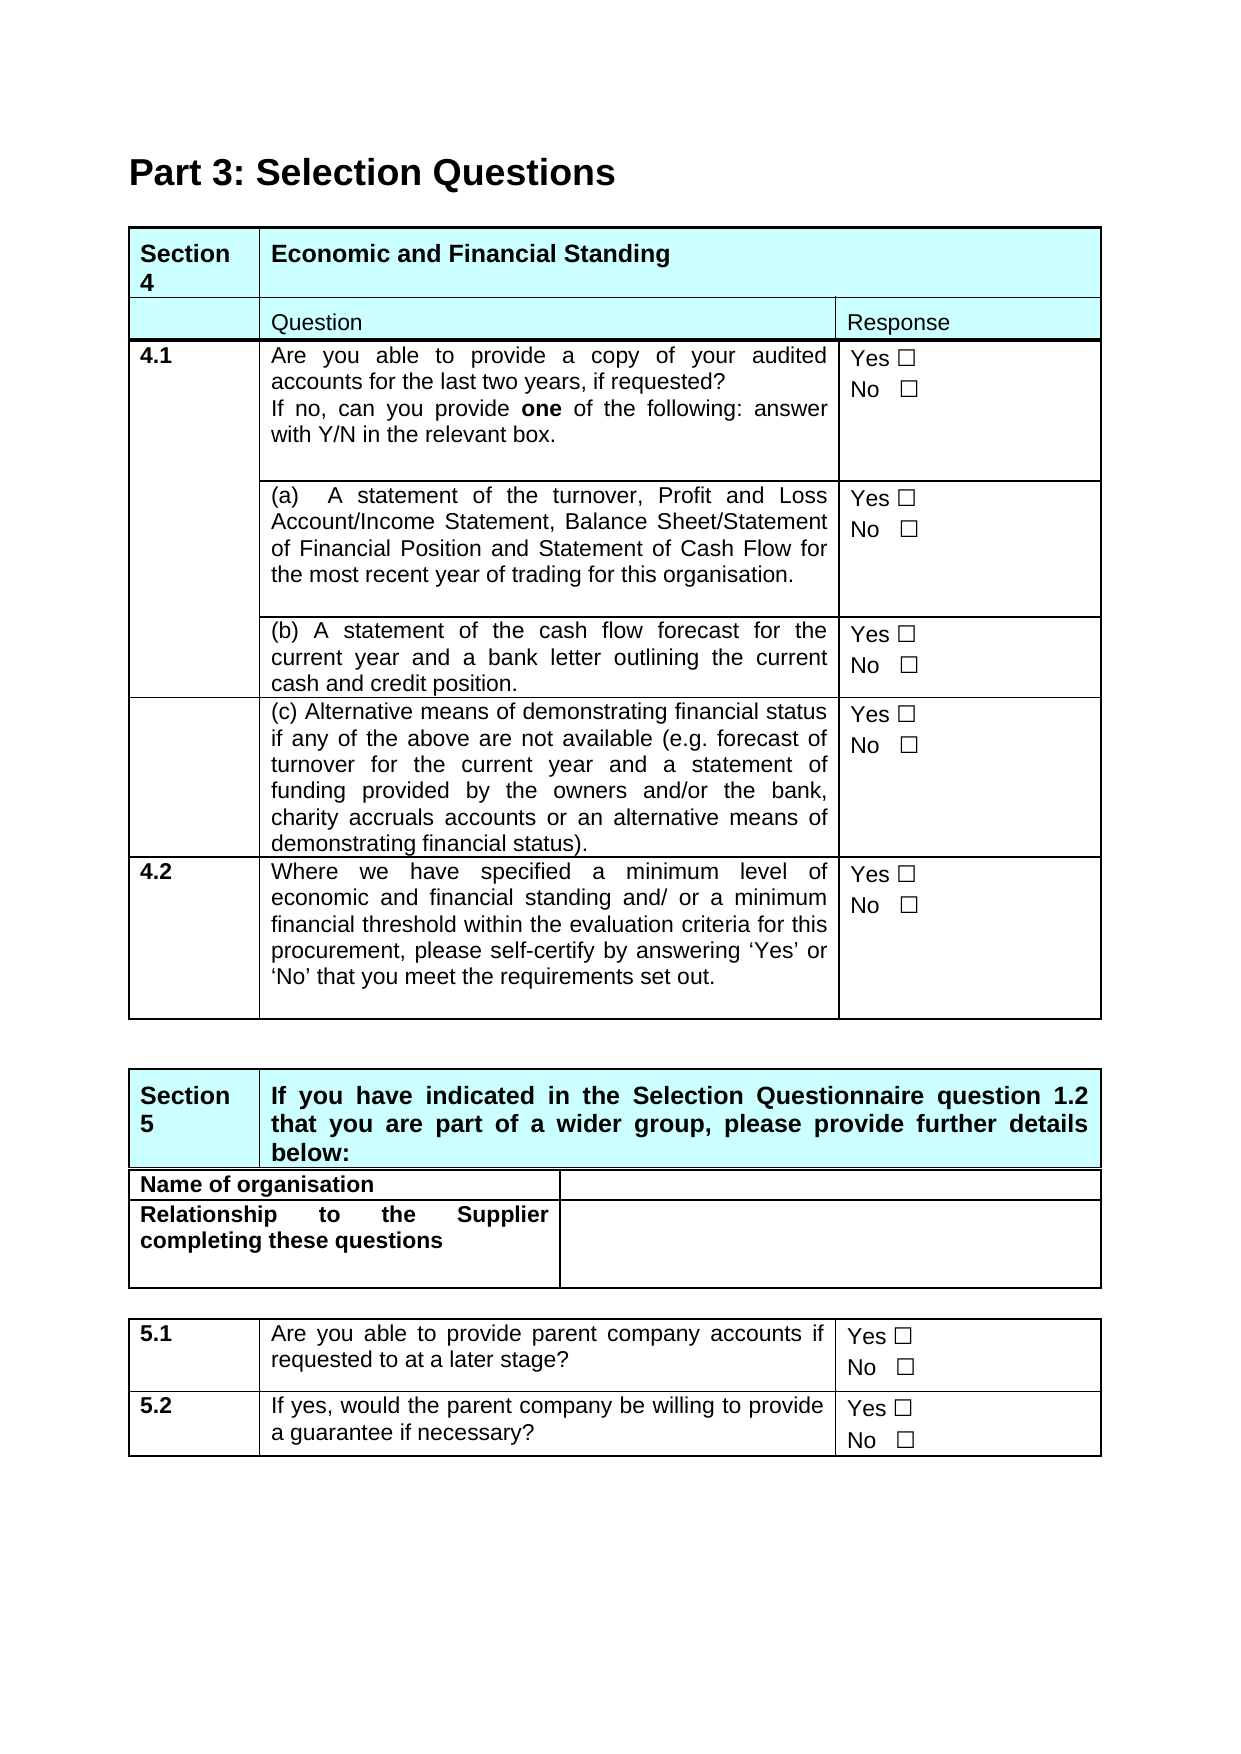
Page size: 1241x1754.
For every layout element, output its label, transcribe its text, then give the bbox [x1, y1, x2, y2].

table_cell Where we have specified a minimum level of economic and financial standing and/ or a minimum financial threshold within the evaluation criteria for this procurement, please self-certify by answering ‘Yes’ or ‘No’ that you meet the requirements set out. [260, 858, 838, 1018]
table_cell Relationship to the Supplier completing these questions [130, 1201, 559, 1287]
table_cell [130, 698, 259, 856]
table_header Name of organisation [130, 1171, 559, 1199]
table_header [561, 1171, 1100, 1199]
table_cell Yes ☐ No ☐ [836, 1392, 1100, 1455]
table_cell Yes ☐ No ☐ [840, 482, 1100, 616]
table_header Are you able to provide parent company accounts if requested to at a later stage? [260, 1320, 835, 1391]
table_header If you have indicated in the Selection Questionnaire question 1.2 that you are part of a wider group, please provide further details below: [260, 1070, 1100, 1167]
table_cell Yes ☐ No ☐ [840, 618, 1100, 697]
table_cell Response [836, 298, 1100, 338]
text Part 3: Selection Questions [128, 150, 964, 193]
table_cell If yes, would the parent company be willing to provide a guarantee if necessary? [260, 1392, 835, 1455]
table_cell (c) Alternative means of demonstrating financial status if any of the above are not available (e.g. forecast of turnover for the current year and a statement of funding provided by the owners and/or the bank, charity accruals accounts or an alternative means of demonstrating financial status). [260, 698, 838, 856]
table_cell Question [260, 298, 835, 338]
table_cell [130, 298, 259, 338]
table_header Section 4 [130, 229, 259, 296]
table_header Economic and Financial Standing [260, 229, 1100, 296]
table_header 5.1 [130, 1320, 259, 1391]
table_cell Yes ☐ No ☐ [840, 698, 1100, 856]
table_cell 4.2 [130, 858, 259, 1018]
table_cell (b) A statement of the cash flow forecast for the current year and a bank letter outlining the current cash and credit position. [260, 618, 838, 697]
table_header Yes ☐ No ☐ [840, 342, 1100, 480]
table_cell 5.2 [130, 1392, 259, 1455]
table_cell Yes ☐ No ☐ [840, 858, 1100, 1018]
table_header Are you able to provide a copy of your audited accounts for the last two years, if requested? If no, can you provide one of the following: answer with Y/N in the relevant box. [260, 342, 838, 480]
table_header 4.1 [130, 342, 259, 697]
table_cell [561, 1201, 1100, 1287]
table_cell (a) A statement of the turnover, Profit and Loss Account/Income Statement, Balance Sheet/Statement of Financial Position and Statement of Cash Flow for the most recent year of trading for this organisation. [260, 482, 838, 616]
table_header Yes ☐ No ☐ [836, 1320, 1100, 1391]
table_header Section 5 [130, 1070, 259, 1167]
